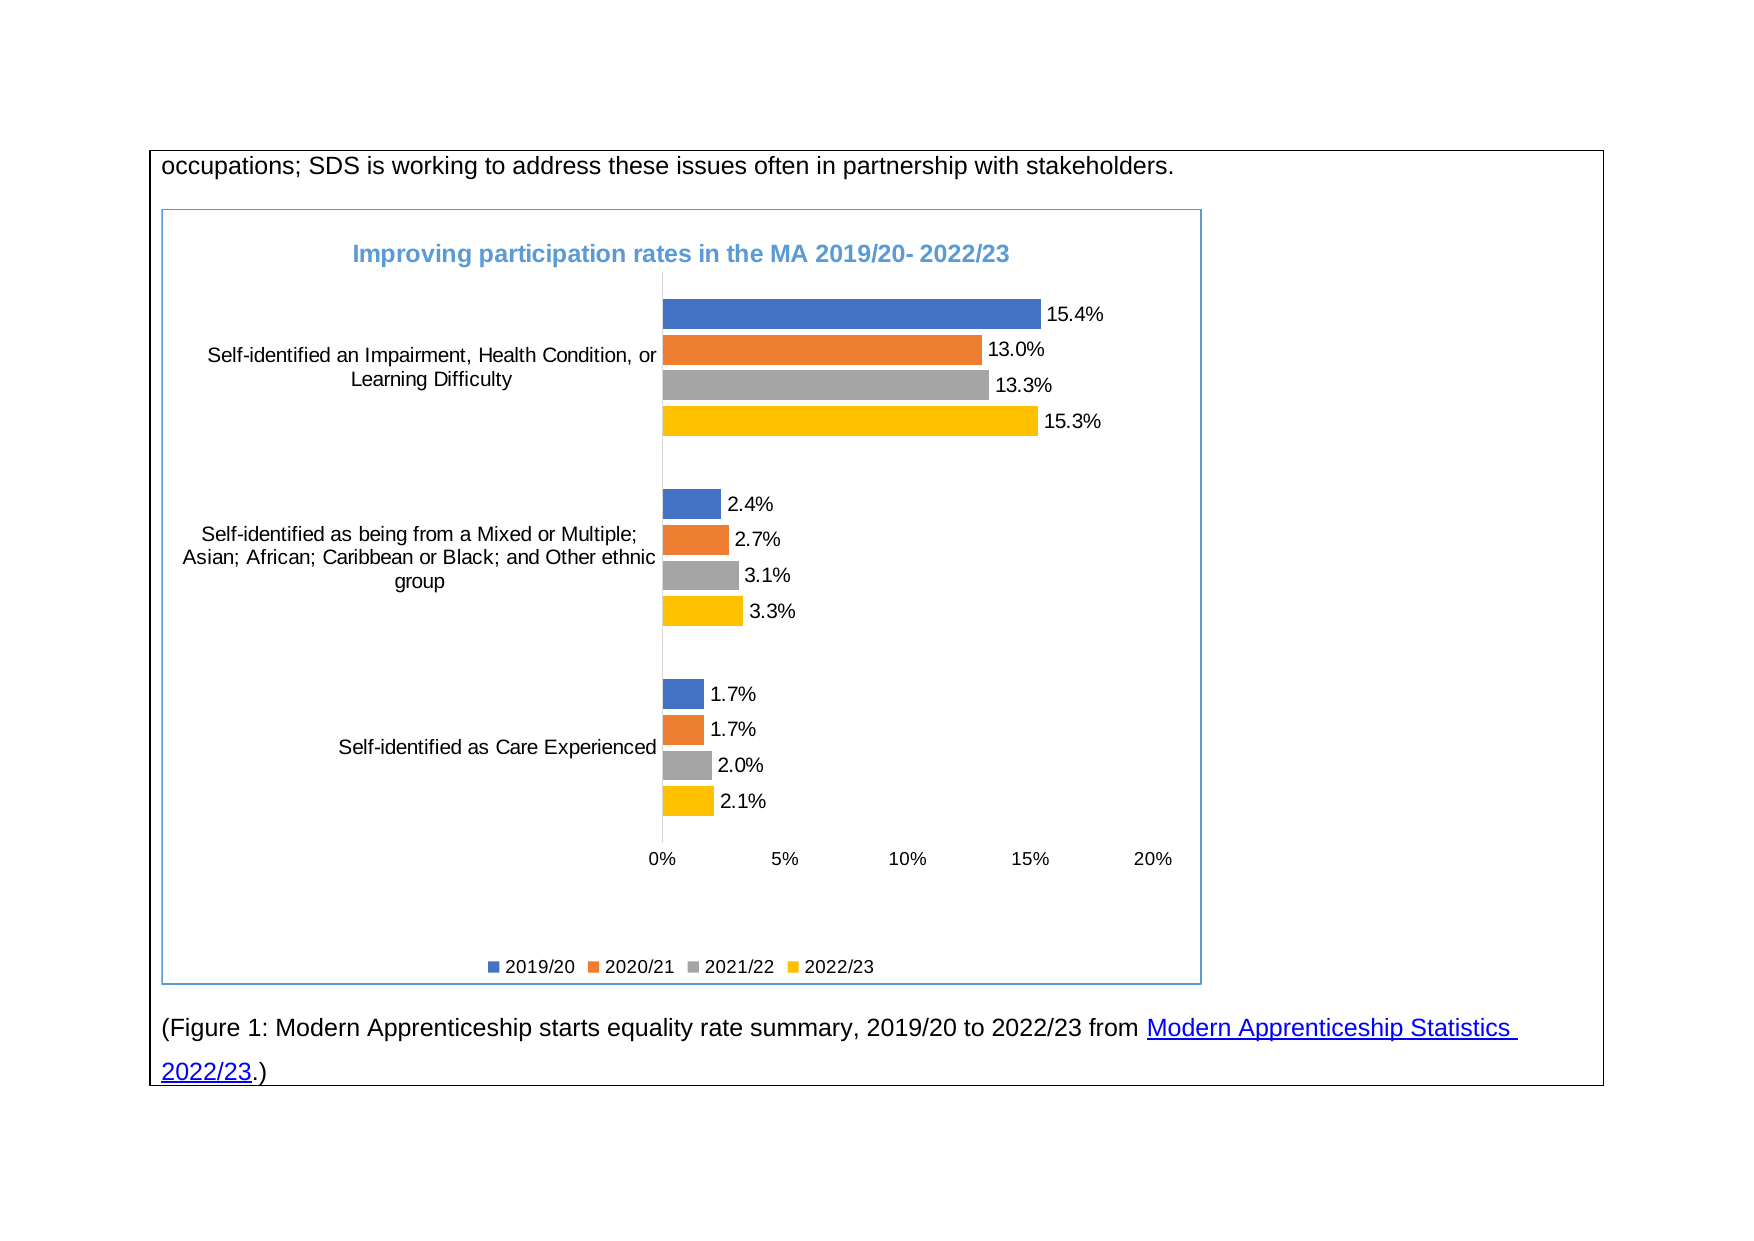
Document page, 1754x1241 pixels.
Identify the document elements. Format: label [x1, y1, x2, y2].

table_header [151, 151, 1603, 1085]
